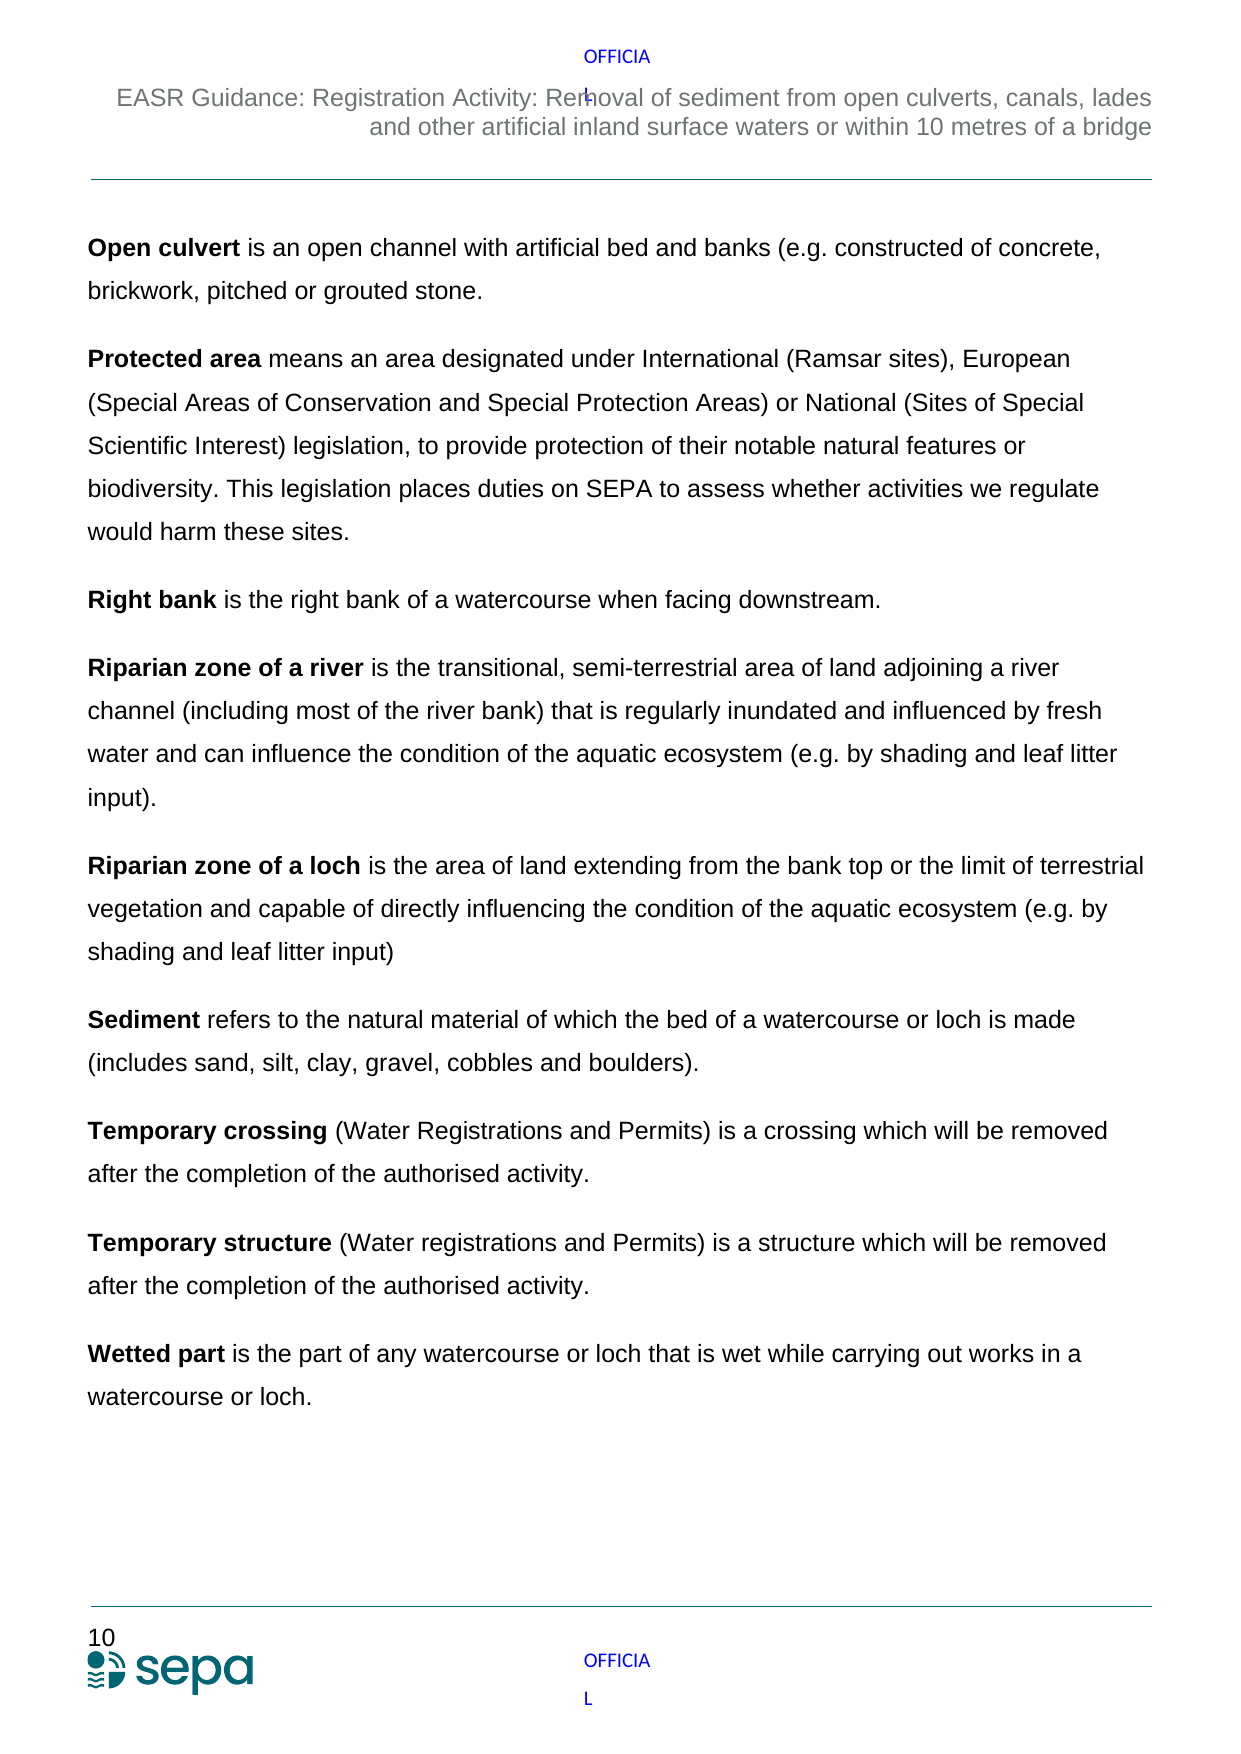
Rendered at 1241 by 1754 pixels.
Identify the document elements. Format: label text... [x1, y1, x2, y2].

text Right bank is the right bank of a watercourse when facing downstream. [87, 585, 1153, 614]
text Open culvert is an open channel with artificial bed and banks (e.g. constructed of concrete, brickwork, pitched or grouted stone. [87, 233, 1153, 305]
text Protected area means an area designated under International (Ramsar sites), European (Special Areas of Conservation and Special Protection Areas) or National (Sites of Special Scientific Interest) legislation, to provide protection of their notable natural features or biodiversity. This legislation places duties on SEPA to assess whether activities we regulate would harm these sites. [87, 344, 1153, 546]
picture [87, 1651, 253, 1695]
text Riparian zone of a loch is the area of land extending from the bank top or the limit of terrestrial vegetation and capable of directly influencing the condition of the aquatic ecosystem (e.g. by shading and leaf litter input) [87, 851, 1153, 966]
text Temporary crossing (Water Registrations and Permits) is a crossing which will be removed after the completion of the authorised activity. [87, 1116, 1153, 1188]
text Temporary structure (Water registrations and Permits) is a structure which will be removed after the completion of the authorised activity. [87, 1228, 1153, 1299]
text Wetted part is the part of any watercourse or loch that is wet while carrying out works in a watercourse or loch. [87, 1339, 1153, 1411]
text Sediment refers to the natural material of which the bed of a watercourse or loch is made (includes sand, silt, clay, gravel, cobbles and boulders). [87, 1005, 1153, 1077]
text Riparian zone of a river is the transitional, semi-terrestrial area of land adjoining a river channel (including most of the river bank) that is regularly inundated and influenced by fresh water and can influence the condition of the aquatic ecosystem (e.g. by shading and leaf litter input). [87, 653, 1153, 811]
